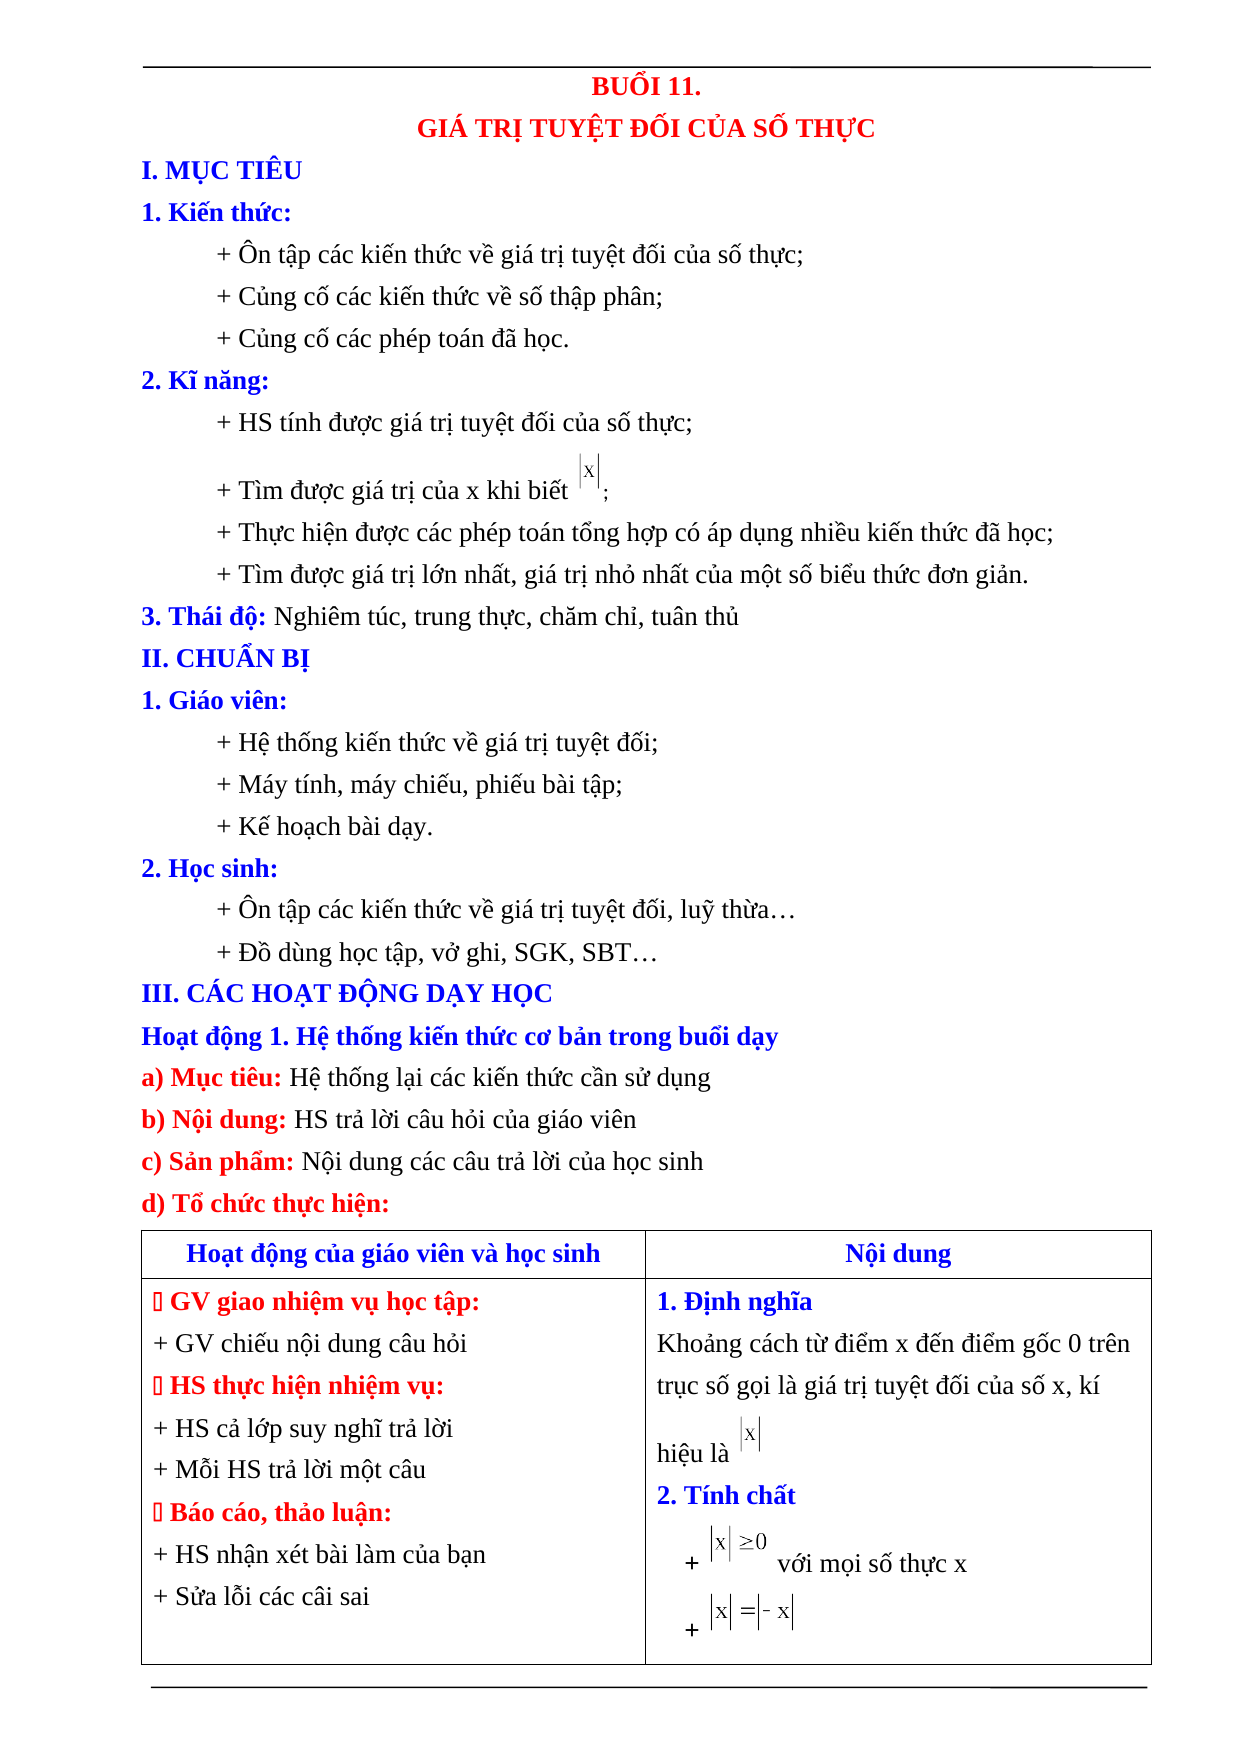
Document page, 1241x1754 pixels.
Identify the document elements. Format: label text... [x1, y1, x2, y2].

text a) Mục tiêu: Hệ thống lại các kiến thức cần sử dụng [141, 1062, 1152, 1093]
text + Ôn tập các kiến thức về giá trị tuyệt đối của số thực; [141, 238, 1152, 269]
text + Tìm được giá trị của x khi biết ; [141, 448, 1152, 505]
text + Máy tính, máy chiếu, phiếu bài tập; [141, 768, 1152, 799]
text + Đồ dùng học tập, vở ghi, SGK, SBT… [141, 936, 1152, 967]
text + Tìm được giá trị lớn nhất, giá trị nhỏ nhất của một số biểu thức đơn giản. [141, 558, 1152, 589]
table_header Hoạt động của giáo viên và học sinh [142, 1231, 645, 1278]
text I. MỤC TIÊU [141, 154, 1152, 185]
text + Ôn tập các kiến thức về giá trị tuyệt đối, luỹ thừa… [141, 894, 1152, 925]
text 2. Kĩ năng: [141, 364, 1152, 395]
text + Củng cố các kiến thức về số thập phân; [141, 280, 1152, 311]
text BUỔI 11. [141, 70, 1152, 101]
text + Thực hiện được các phép toán tổng hợp có áp dụng nhiều kiến thức đã học; [141, 516, 1152, 547]
text + HS tính được giá trị tuyệt đối của số thực; [141, 406, 1152, 437]
text Hoạt động 1. Hệ thống kiến thức cơ bản trong buổi dạy [141, 1019, 1152, 1051]
text d) Tổ chức thực hiện: [141, 1187, 1152, 1219]
text 2. Học sinh: [141, 852, 1152, 883]
text c) Sản phẩm: Nội dung các câu trả lời của học sinh [141, 1146, 1152, 1177]
text 1. Giáo viên: [141, 684, 1152, 715]
text + Kế hoạch bài dạy. [141, 810, 1152, 841]
text 1. Kiến thức: [141, 196, 1152, 227]
text III. CÁC HOẠT ĐỘNG DẠY HỌC [141, 978, 1152, 1009]
text II. CHUẨN BỊ [141, 642, 1152, 673]
text + Củng cố các phép toán đã học. [141, 322, 1152, 353]
text GIÁ TRỊ TUYỆT ĐỐI CỦA SỐ THỰC [141, 112, 1152, 143]
text b) Nội dung: HS trả lời câu hỏi của giáo viên [141, 1103, 1152, 1135]
text + Hệ thống kiến thức về giá trị tuyệt đối; [141, 726, 1152, 757]
table_header Nội dung [646, 1231, 1151, 1278]
text 3. Thái độ: Nghiêm túc, trung thực, chăm chỉ, tuân thủ [141, 600, 1152, 631]
